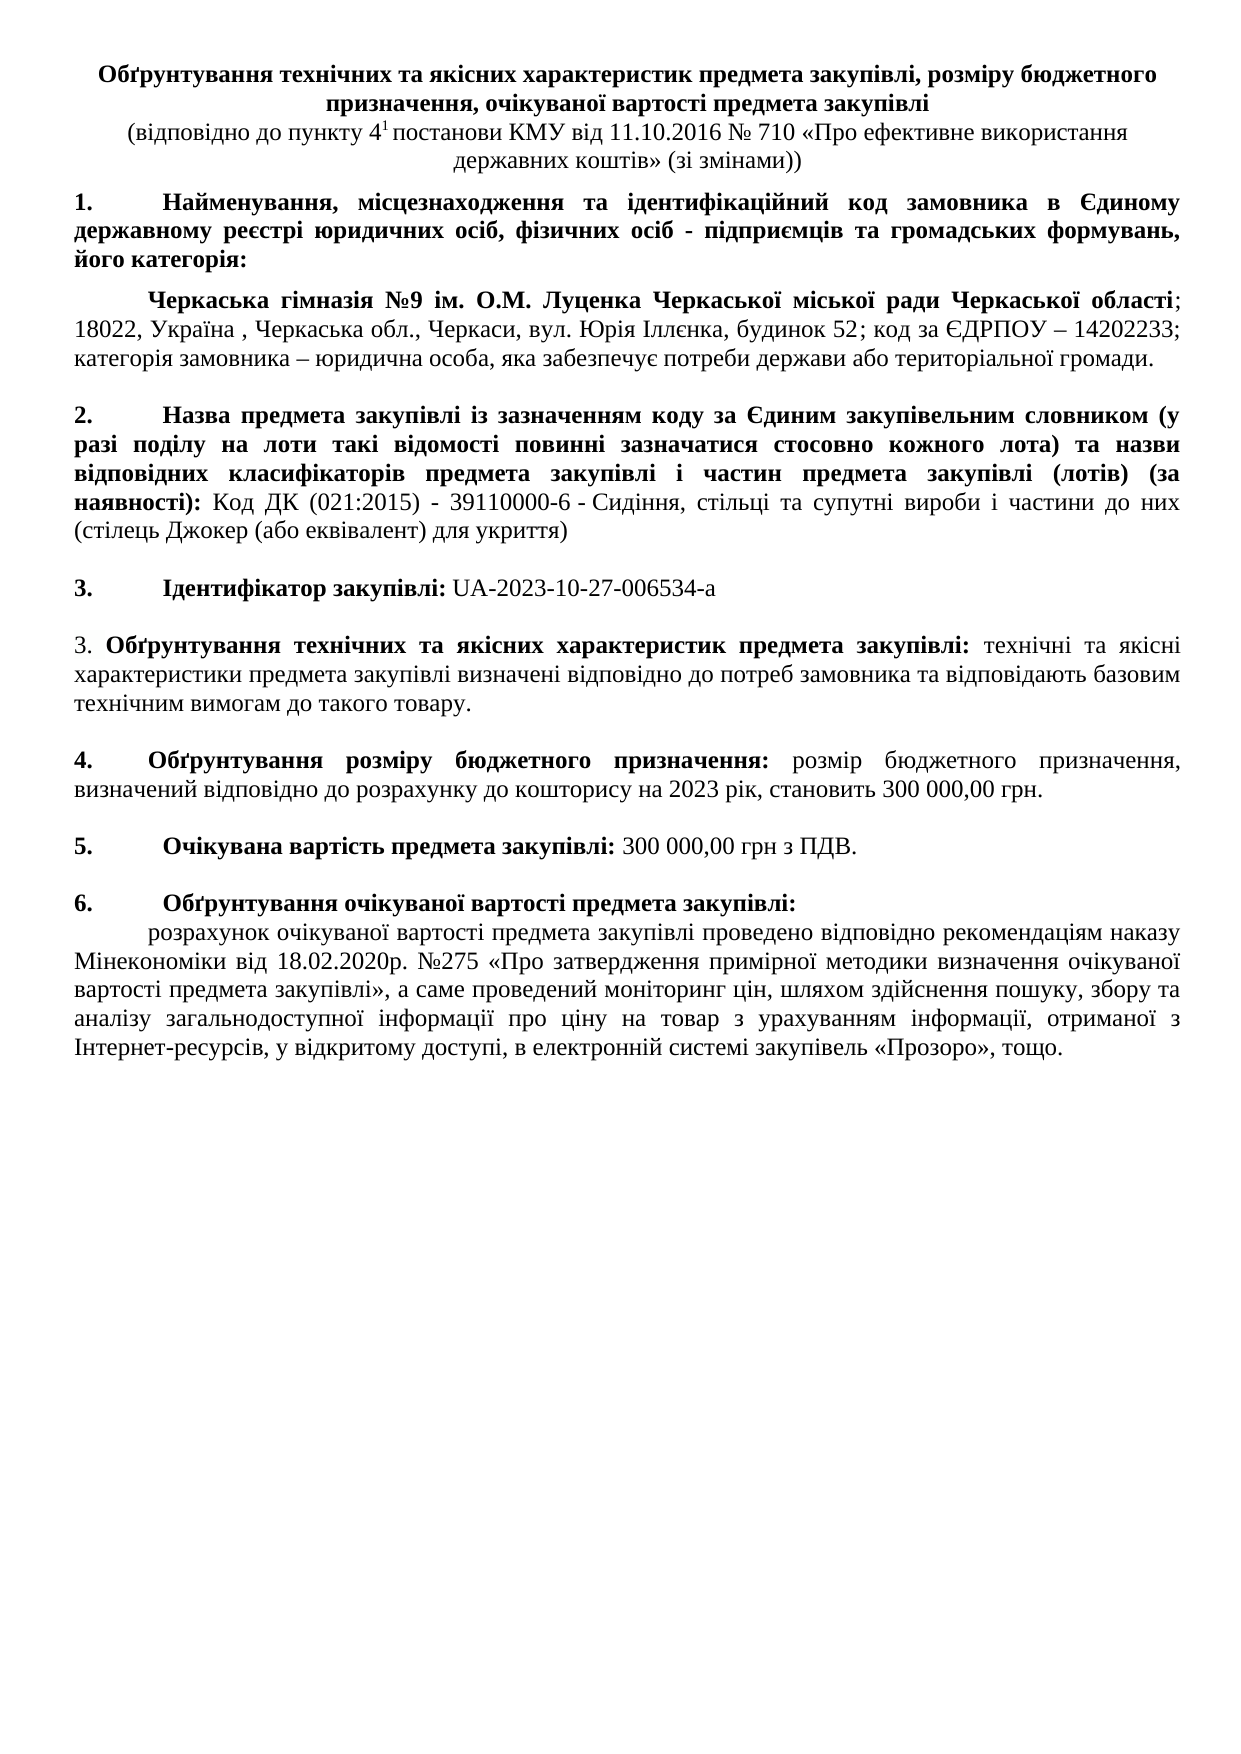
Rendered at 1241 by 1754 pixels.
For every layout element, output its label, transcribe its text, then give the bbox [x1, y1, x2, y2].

list Очікувана вартість предмета закупівлі: 300 000,00 грн з ПДВ. [74, 831, 1181, 859]
list Обґрунтування очікуваної вартості предмета закупівлі: [74, 888, 1181, 917]
text Обґрунтування технічних та якісних характеристик предмета закупівлі, розміру бюджетного призначення, очікуваної вартості предмета закупівлі [74, 59, 1181, 117]
list Обґрунтування розміру бюджетного призначення: розмір бюджетного призначення, визначений відповідно до розрахунку до кошторису на 2023 рік, становить 300 000,00 грн. [74, 745, 1181, 803]
text Черкаська гімназія №9 ім. О.М. Луценка Черкаської міської ради Черкаської області; 18022, Україна , Черкаська обл., Черкаси, вул. Юрія Іллєнка, будинок 52; код за ЄДРПОУ – 14202233; категорія замовника – юридична особа, яка забезпечує потреби держави або територіальної громади. [74, 285, 1181, 372]
list Ідентифікатор закупівлі: UA-2023-10-27-006534-a [74, 573, 1181, 602]
list Найменування, місцезнаходження та ідентифікаційний код замовника в Єдиному державному реєстрі юридичних осіб, фізичних осіб - підприємців та громадських формувань, його категорія: [74, 187, 1181, 273]
list Назва предмета закупівлі із зазначенням коду за Єдиним закупівельним словником (у разі поділу на лоти такі відомості повинні зазначатися стосовно кожного лота) та назви відповідних класифікаторів предмета закупівлі і частин предмета закупівлі (лотів) (за наявності): Код ДК (021:2015) - 39110000-6 - Сидіння, стільці та супутні вироби і частини до них (стілець Джокер (або еквівалент) для укриття) [74, 400, 1181, 544]
text (відповідно до пункту 41 постанови КМУ від 11.10.2016 № 710 «Про ефективне використання державних коштів» (зі змінами)) [74, 117, 1181, 174]
list 3. Обґрунтування технічних та якісних характеристик предмета закупівлі: технічні та якісні характеристики предмета закупівлі визначені відповідно до потреб замовника та відповідають базовим технічним вимогам до такого товару. [74, 602, 1181, 717]
text розрахунок очікуваної вартості предмета закупівлі проведено відповідно рекомендаціям наказу Мінекономіки від 18.02.2020р. №275 «Про затвердження примірної методики визначення очікуваної вартості предмета закупівлі», а саме проведений моніторинг цін, шляхом здійснення пошуку, збору та аналізу загальнодоступної інформації про ціну на товар з урахуванням інформації, отриманої з Інтернет-ресурсів, у відкритому доступі, в електронній системі закупівель «Прозоро», тощо. [74, 917, 1181, 1061]
